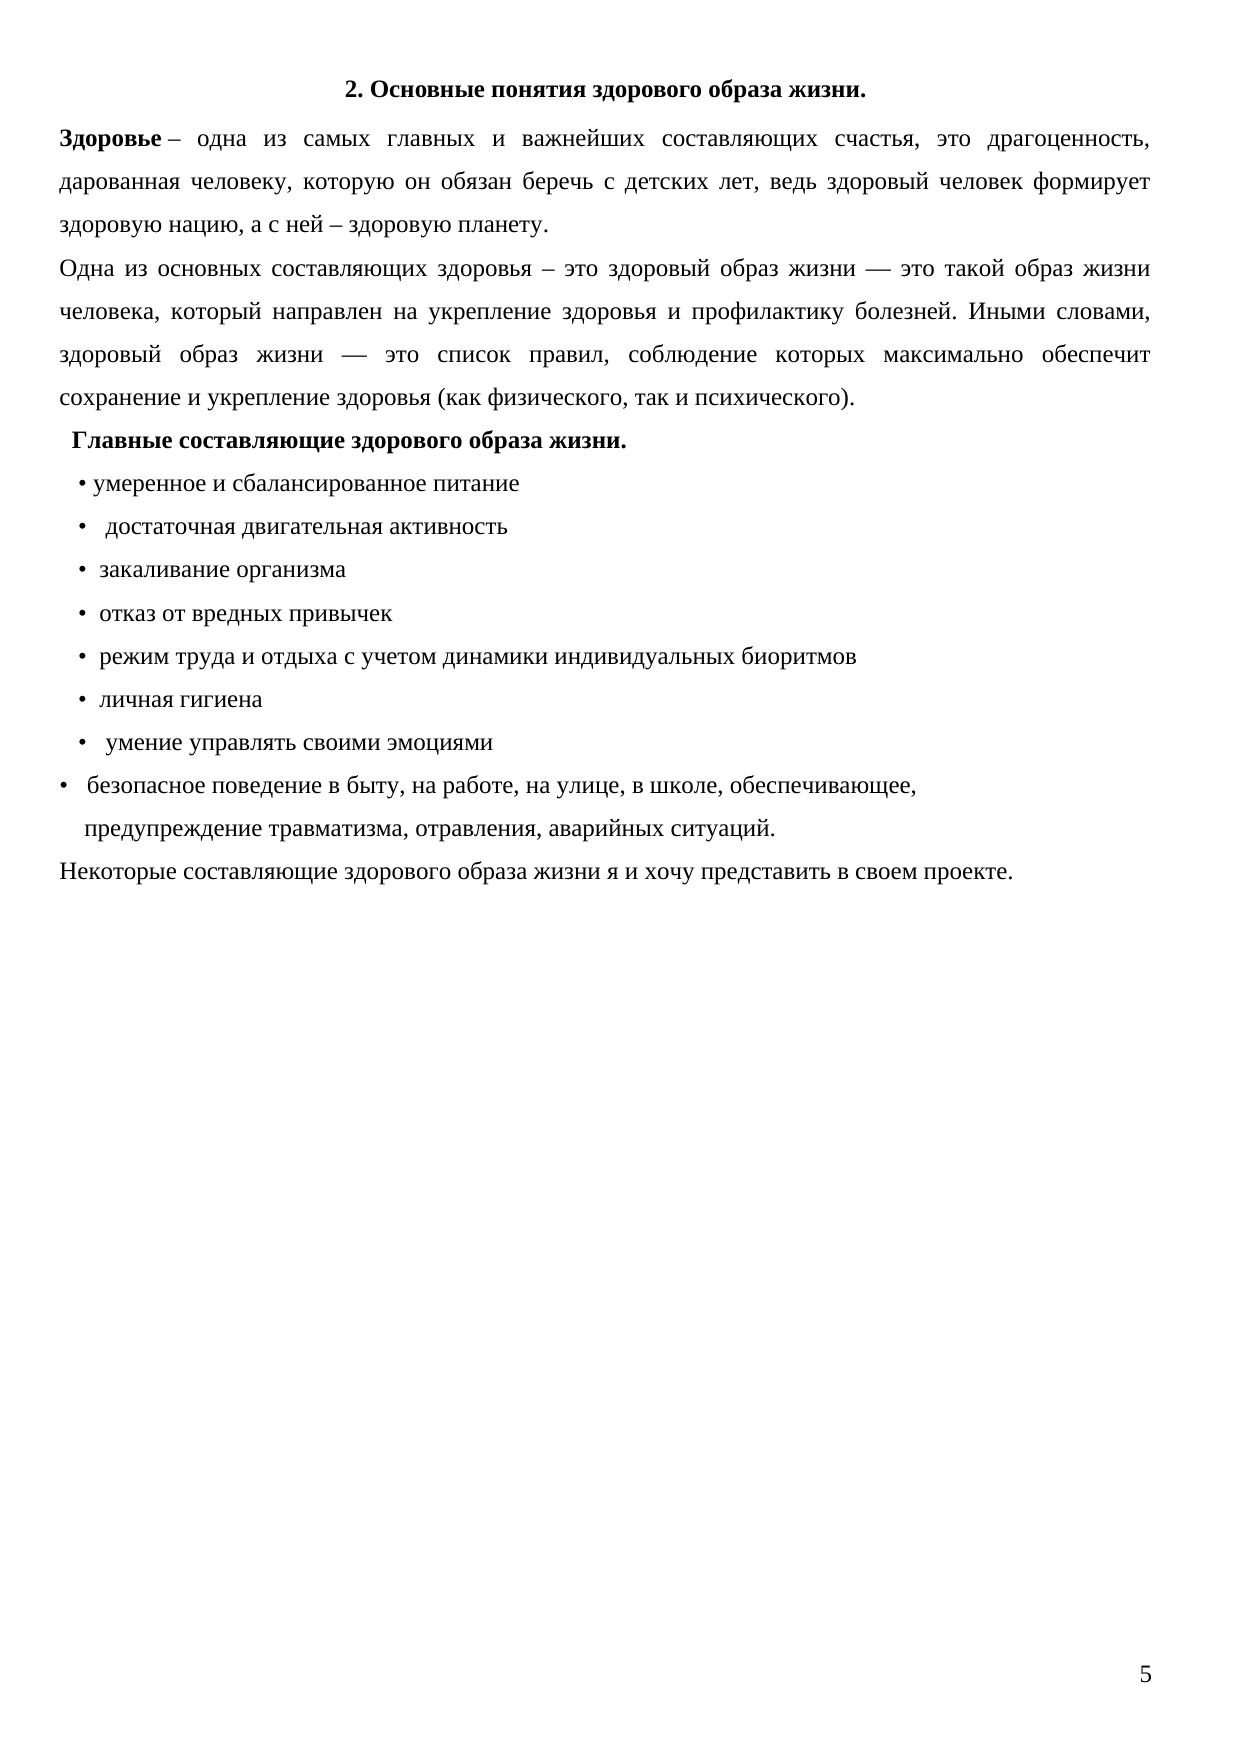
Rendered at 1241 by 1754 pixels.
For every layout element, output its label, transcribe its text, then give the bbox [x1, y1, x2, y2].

text • безопасное поведение в быту, на работе, на улице, в школе, обеспечивающее, [59, 770, 1152, 799]
text предупреждение травматизма, отравления, аварийных ситуаций. [59, 813, 1152, 842]
title 2. Основные понятия здорового образа жизни. [59, 74, 1152, 103]
text • отказ от вредных привычек [59, 598, 1152, 626]
text • достаточная двигательная активность [59, 511, 1152, 540]
text 5 [59, 1659, 1152, 1688]
text Здоровье – одна из самых главных и важнейших составляющих счастья, это драгоценность, дарованная человеку, которую он обязан беречь с детских лет, ведь здоровый человек формирует здоровую нацию, а с ней – здоровую планету. [59, 123, 1152, 238]
text • закаливание организма [59, 554, 1152, 583]
text • личная гигиена [59, 684, 1152, 713]
text • умеренное и сбалансированное питание [59, 468, 1152, 497]
text Главные составляющие здорового образа жизни. [59, 425, 1152, 454]
text Одна из основных составляющих здоровья – это здоровый образ жизни — это такой образ жизни человека, который направлен на укрепление здоровья и профилактику болезней. Иными словами, здоровый образ жизни — это список правил, соблюдение которых максимально обеспечит сохранение и укрепление здоровья (как физического, так и психического). [59, 253, 1152, 411]
text • режим труда и отдыха с учетом динамики индивидуальных биоритмов [59, 641, 1152, 669]
text • умение управлять своими эмоциями [59, 727, 1152, 756]
text Некоторые составляющие здорового образа жизни я и хочу представить в своем проекте. [59, 856, 1152, 885]
